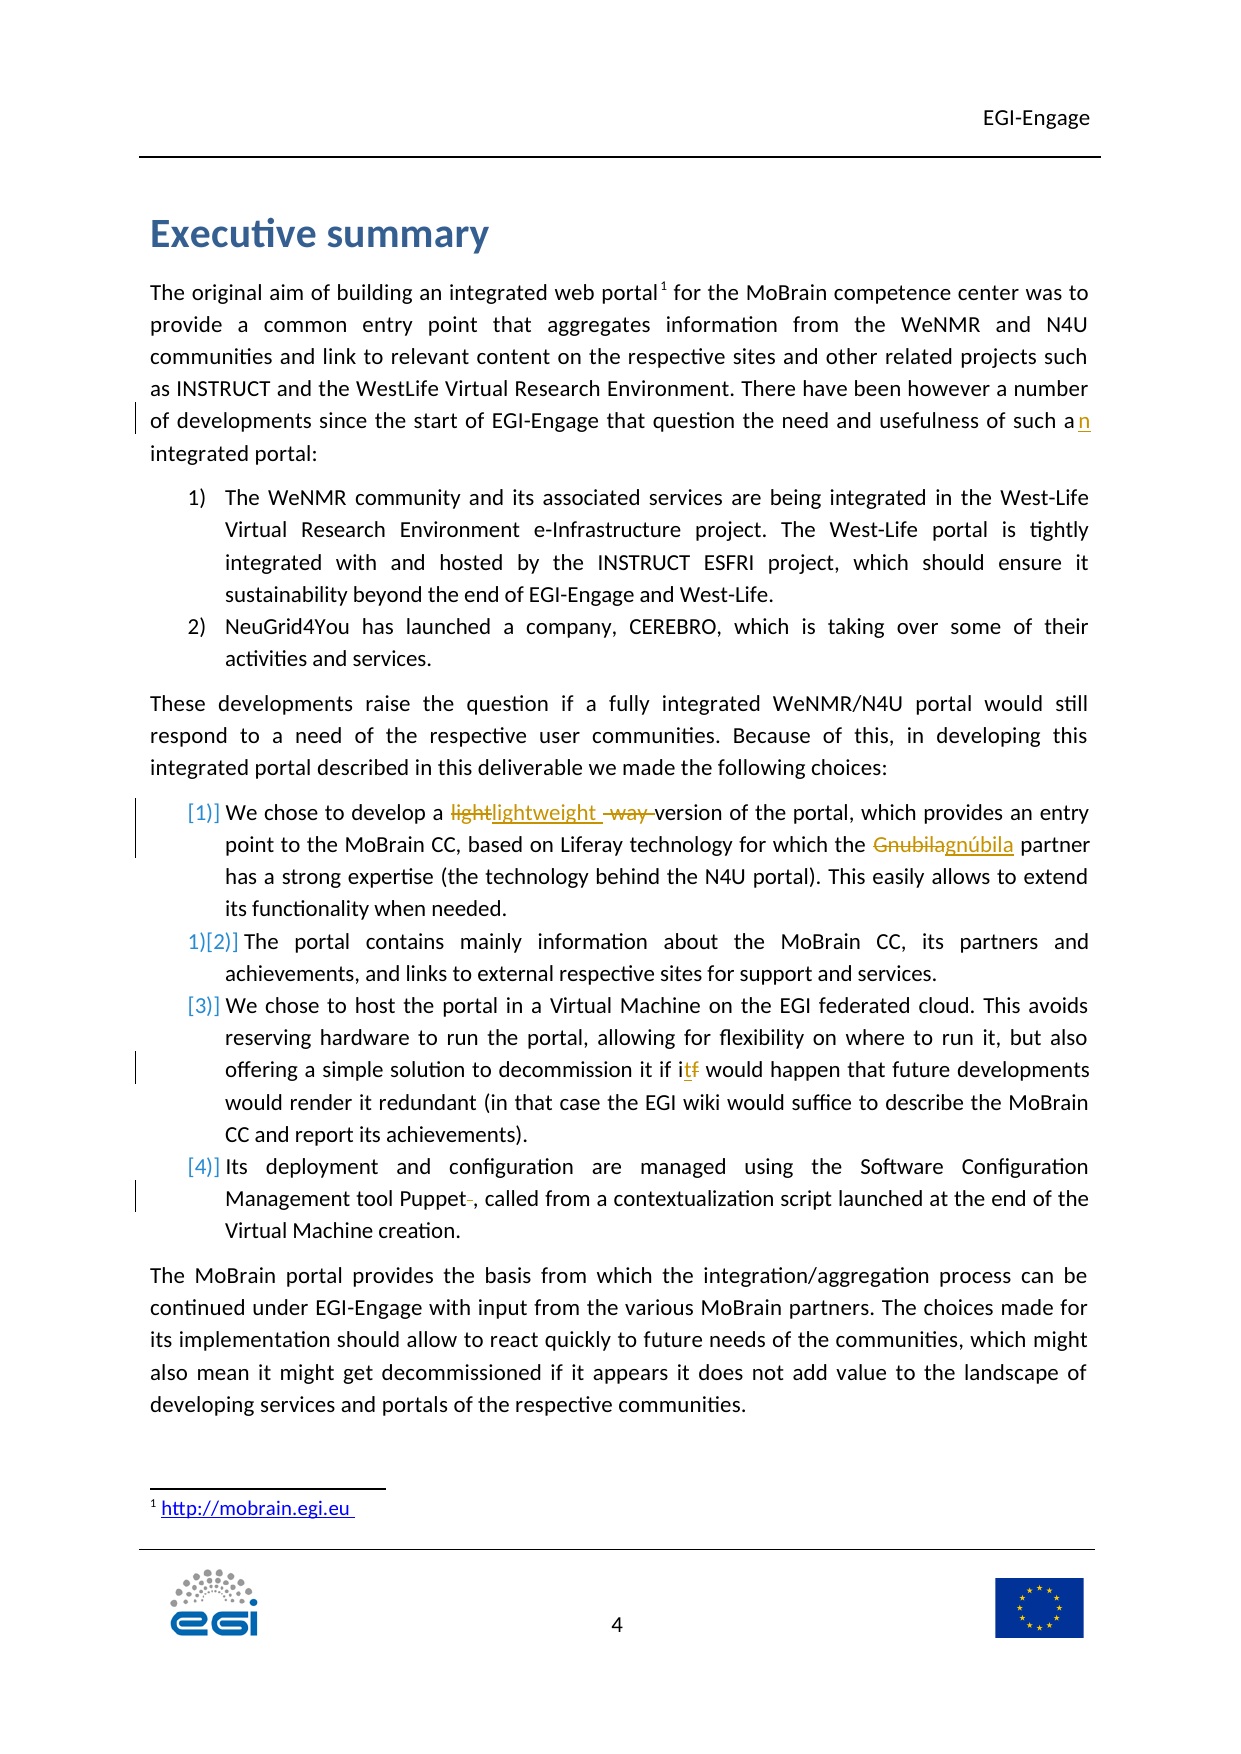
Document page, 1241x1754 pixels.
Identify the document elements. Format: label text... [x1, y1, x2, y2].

list Its deployment and configuration are managed using the Software Configuration Management tool Puppet, called from a contextualization script launched at the end of the Virtual Machine creation. [187, 1152, 1090, 1244]
text These developments raise the question if a fully integrated WeNMR/N4U portal would still respond to a need of the respective user communities. Because of this, in developing this integrated portal described in this deliverable we made the following choices: [150, 689, 1090, 781]
picture [995, 1578, 1084, 1638]
text The MoBrain portal provides the basis from which the integration/aggregation process can be continued under EGI-Engage with input from the various MoBrain partners. The choices made for its implementation should allow to react quickly to future needs of the communities, which might also mean it might get decommissioned if it appears it does not add value to the landscape of developing services and portals of the respective communities. [150, 1261, 1090, 1418]
list We chose to develop a version of the portal, which provides an entry point to the MoBrain CC, based on Liferay technology for which the partner has a strong expertise (the technology behind the N4U portal). This easily allows to extend its functionality when needed. [187, 798, 1090, 923]
picture [150, 1567, 276, 1638]
list We chose to host the portal in a Virtual Machine on the EGI federated cloud. This avoids reserving hardware to run the portal, allowing for flexibility on where to run it, but also offering a simple solution to decommission it if i would happen that future developments would render it redundant (in that case the EGI wiki would suffice to describe the MoBrain CC and report its achievements). [187, 991, 1090, 1148]
list The portal contains mainly information about the MoBrain CC, its partners and achievements, and links to external respective sites for support and services. [187, 927, 1090, 987]
list NeuGrid4You has launched a company, CEREBRO, which is taking over some of their activities and services. [187, 612, 1090, 672]
text Executive summary [150, 207, 1090, 258]
list The WeNMR community and its associated services are being integrated in the West-Life Virtual Research Environment e-Infrastructure project. The West-Life portal is tightly integrated with and hosted by the INSTRUCT ESFRI project, which should ensure it sustainability beyond the end of EGI-Engage and West-Life. [187, 483, 1090, 608]
text The original aim of building an integrated web portal for the MoBrain competence center was to provide a common entry point that aggregates information from the WeNMR and N4U communities and link to relevant content on the respective sites and other related projects such as INSTRUCT and the WestLife Virtual Research Environment. There have been however a number of developments since the start of EGI-Engage that question the need and usefulness of such a integrated portal: [150, 278, 1090, 467]
